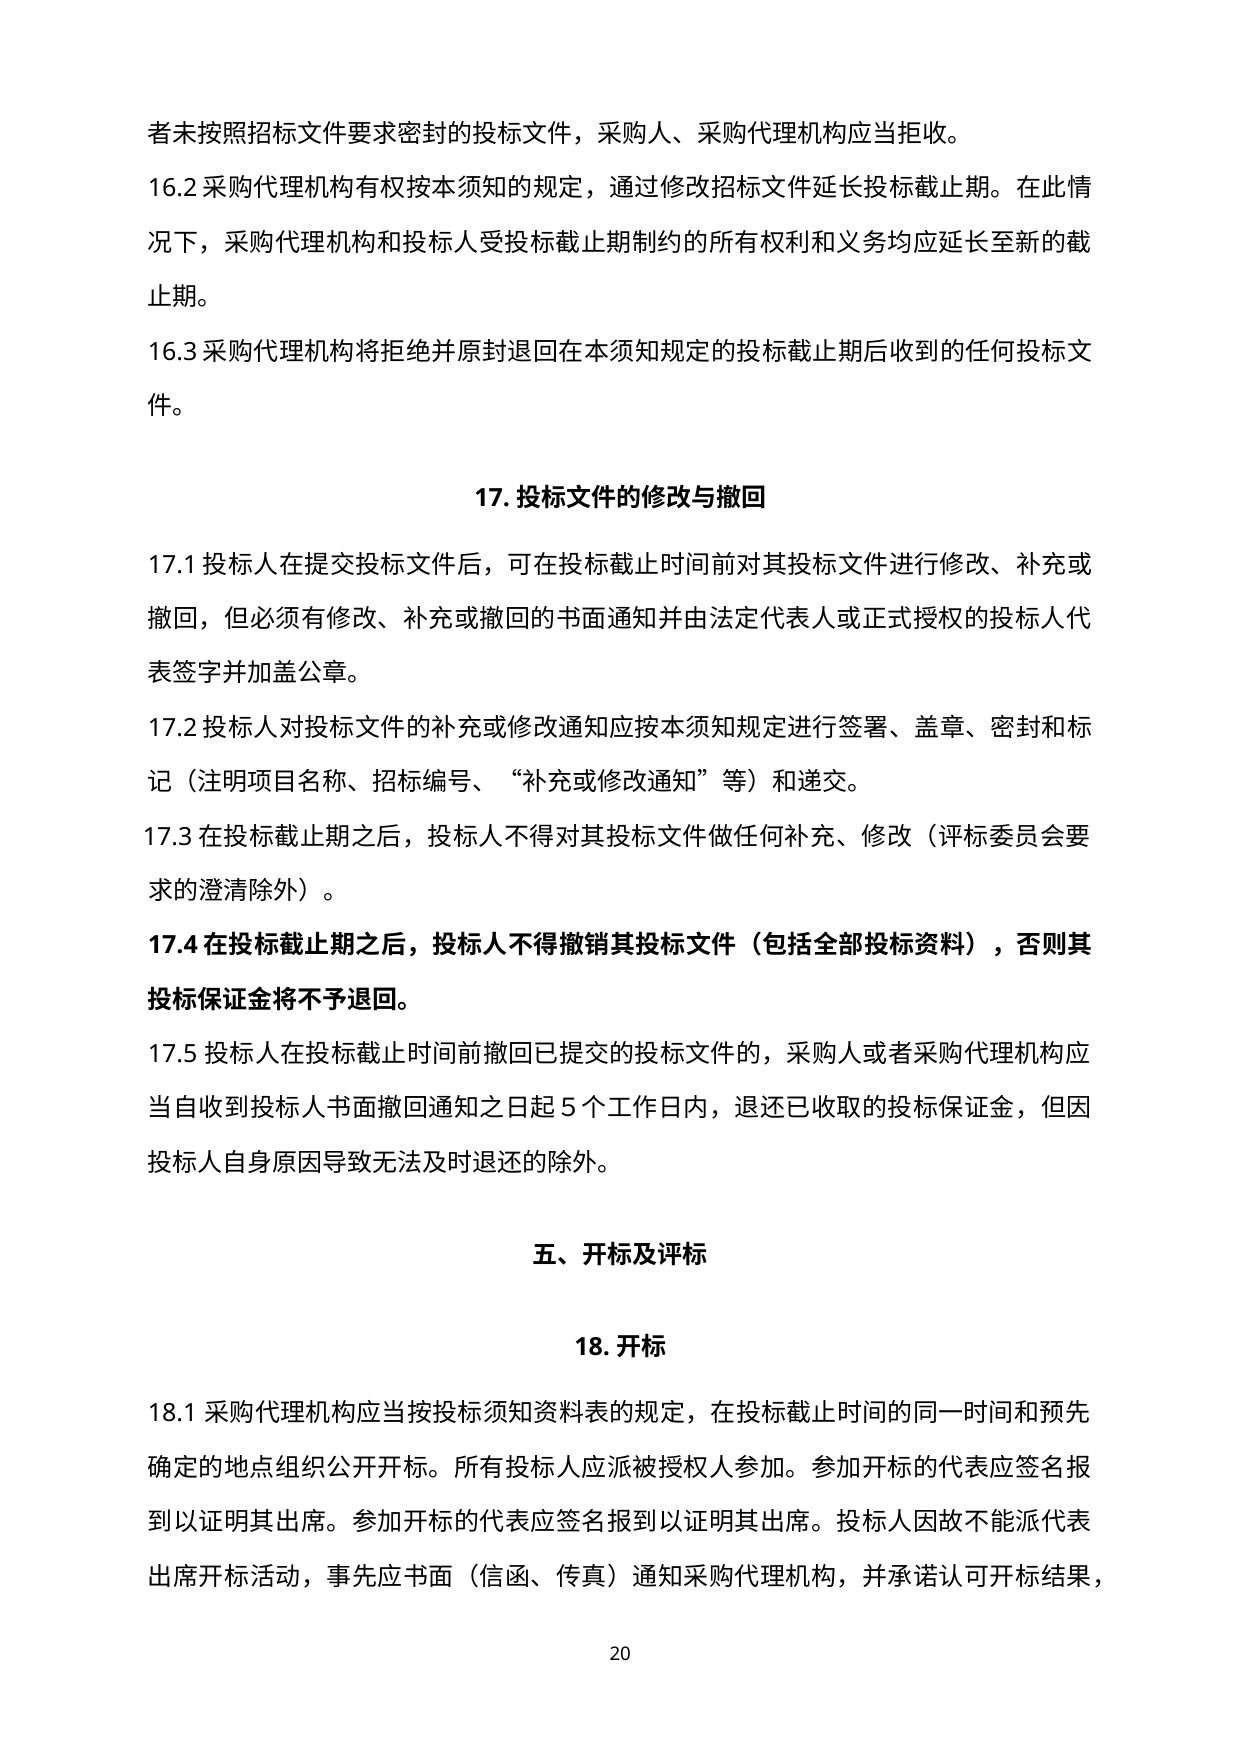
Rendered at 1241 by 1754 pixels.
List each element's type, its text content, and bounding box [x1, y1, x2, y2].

text 17.5 投标人在投标截止时间前撤回已提交的投标文件的，采购人或者采购代理机构应当自收到投标人书面撤回通知之日起５个工作日内，退还已收取的投标保证金，但因投标人自身原因导致无法及时退还的除外。 [148, 1033, 1092, 1178]
subtitle 18. 开标 [148, 1326, 1092, 1362]
text 17.4在投标截止期之后，投标人不得撤销其投标文件（包括全部投标资料），否则其投标保证金将不予退回。 [148, 925, 1092, 1015]
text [148, 1393, 1092, 1592]
text 17.2投标人对投标文件的补充或修改通知应按本须知规定进行签署、盖章、密封和标记（注明项目名称、招标编号、“补充或修改通知”等）和递交。 [148, 707, 1092, 798]
text 16.2采购代理机构有权按本须知的规定，通过修改招标文件延长投标截止期。在此情况下，采购代理机构和投标人受投标截止期制约的所有权利和义务均应延长至新的截止期。 [148, 168, 1092, 313]
text 17.3在投标截止期之后，投标人不得对其投标文件做任何补充、修改（评标委员会要求的澄清除外）。 [143, 816, 1092, 907]
text 16.3采购代理机构将拒绝并原封退回在本须知规定的投标截止期后收到的任何投标文件。 [148, 331, 1092, 422]
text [148, 113, 1092, 150]
text 17.1投标人在提交投标文件后，可在投标截止时间前对其投标文件进行修改、补充或撤回，但必须有修改、补充或撤回的书面通知并由法定代表人或正式授权的投标人代表签字并加盖公章。 [148, 544, 1092, 689]
subtitle 五、开标及评标 [148, 1234, 1092, 1270]
subtitle 17. 投标文件的修改与撤回 [148, 477, 1092, 513]
